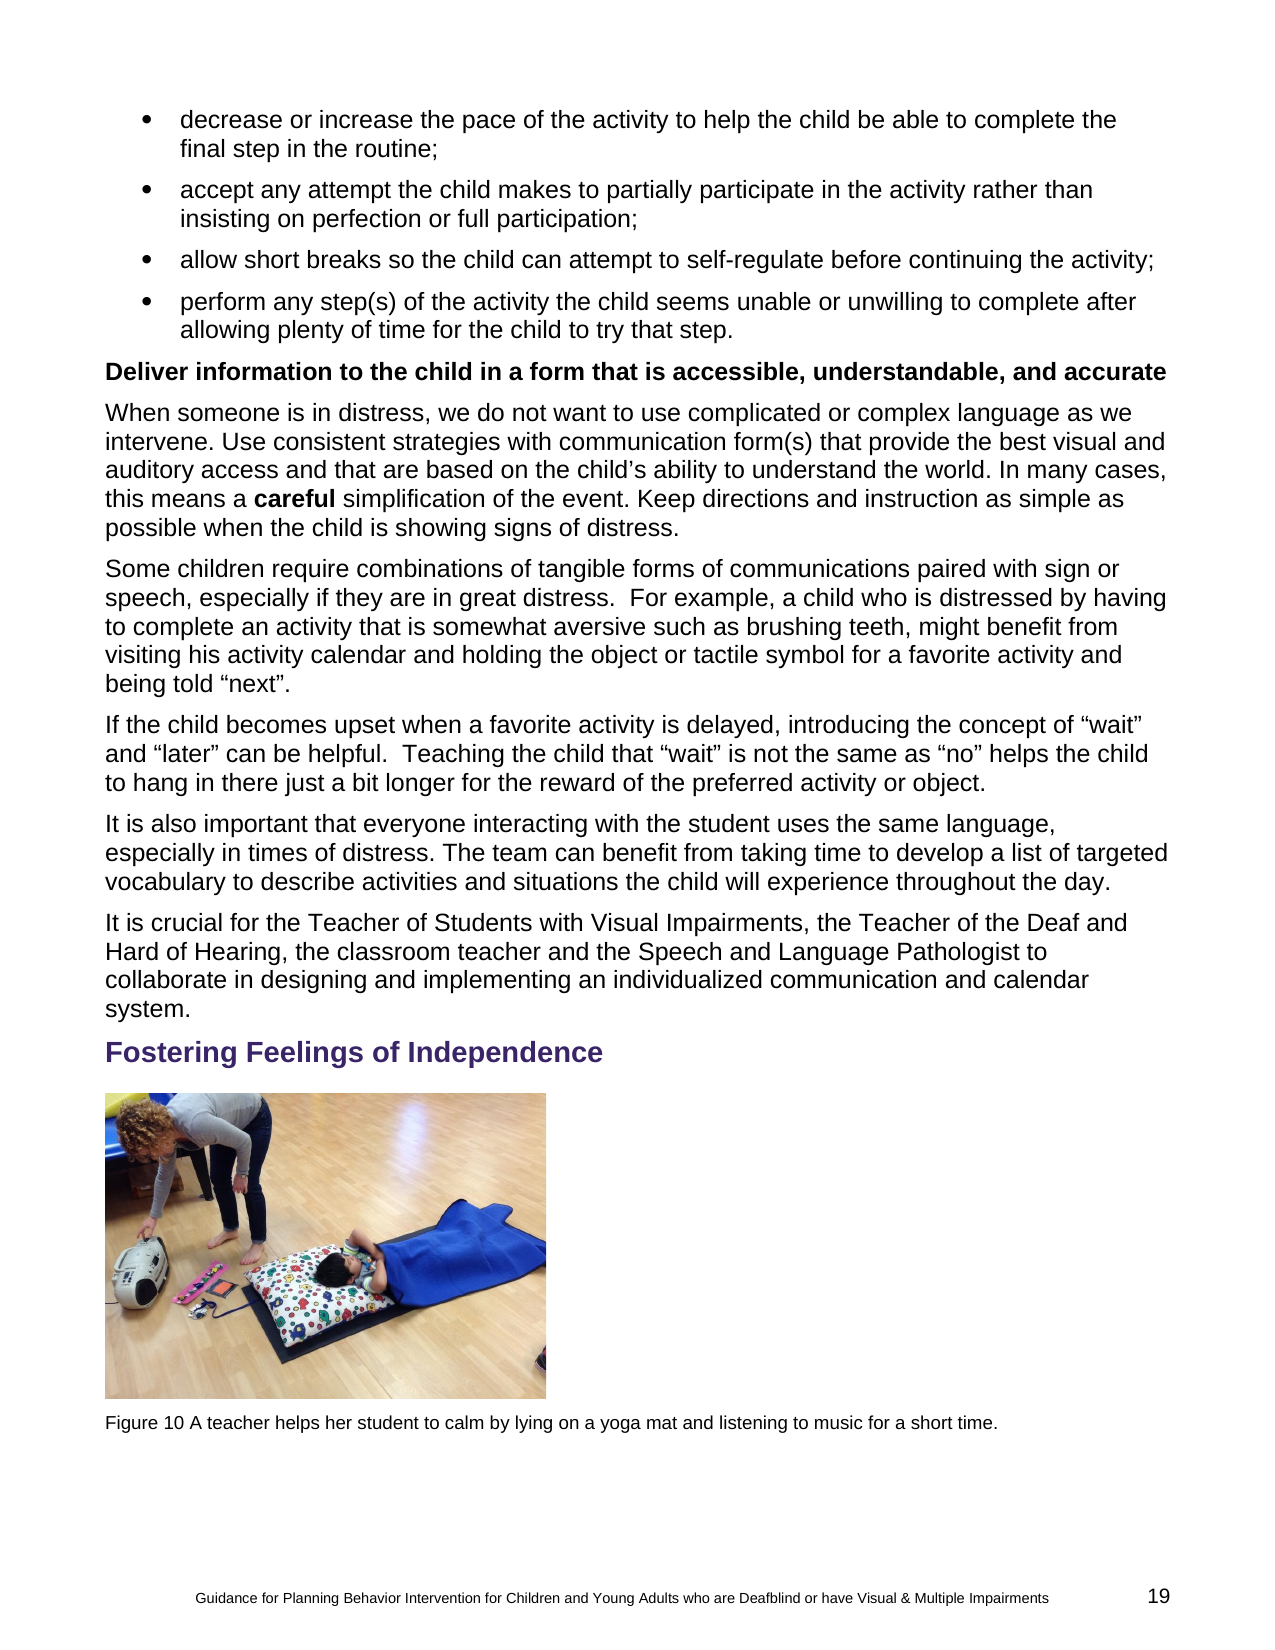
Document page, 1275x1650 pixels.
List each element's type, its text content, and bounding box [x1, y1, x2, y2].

list allow short breaks so the child can attempt to self-regulate before continuing the activity; [142, 245, 1170, 274]
text It is also important that everyone interacting with the student uses the same language, especially in times of distress. The team can benefit from taking time to develop a list of targeted vocabulary to describe activities and situations the child will experience throughout the day. [105, 809, 1170, 895]
text If the child becomes upset when a favorite activity is delayed, introducing the concept of “wait” and “later” can be helpful. Teaching the child that “wait” is not the same as “no” helps the child to hang in there just a bit longer for the reward of the preferred activity or object. [105, 710, 1170, 797]
list decrease or increase the pace of the activity to help the child be able to complete the final step in the routine; [142, 105, 1170, 163]
text When someone is in distress, we do not want to use complicated or complex language as we intervene. Use consistent strategies with communication form(s) that provide the best visual and auditory access and that are based on the child’s ability to understand the world. In many cases, this means a careful simplification of the event. Keep directions and instruction as simple as possible when the child is showing signs of distress. [105, 398, 1170, 542]
text Some children require combinations of tangible forms of communications paired with sign or speech, especially if they are in great distress. For example, a child who is distressed by having to complete an activity that is somewhat aversive such as brushing teeth, might benefit from visiting his activity calendar and holding the object or tactile symbol for a favorite activity and being told “next”. [105, 554, 1170, 698]
list perform any step(s) of the activity the child seems unable or unwilling to complete after allowing plenty of time for the child to try that step. [142, 287, 1170, 344]
subtitle Fostering Feelings of Independence [105, 1035, 1170, 1069]
text It is crucial for the Teacher of Students with Visual Impairments, the Teacher of the Deaf and Hard of Hearing, the classroom teacher and the Speech and Language Pathologist to collaborate in designing and implementing an individualized communication and calendar system. [105, 908, 1170, 1023]
list accept any attempt the child makes to partially participate in the activity rather than insisting on perfection or full participation; [142, 175, 1170, 233]
subtitle Deliver information to the child in a form that is accessible, understandable, and accurate [105, 357, 1170, 385]
text Figure 10 A teacher helps her student to calm by lying on a yoga mat and listening to music for a short time. [105, 1411, 1170, 1433]
picture [105, 1093, 547, 1399]
